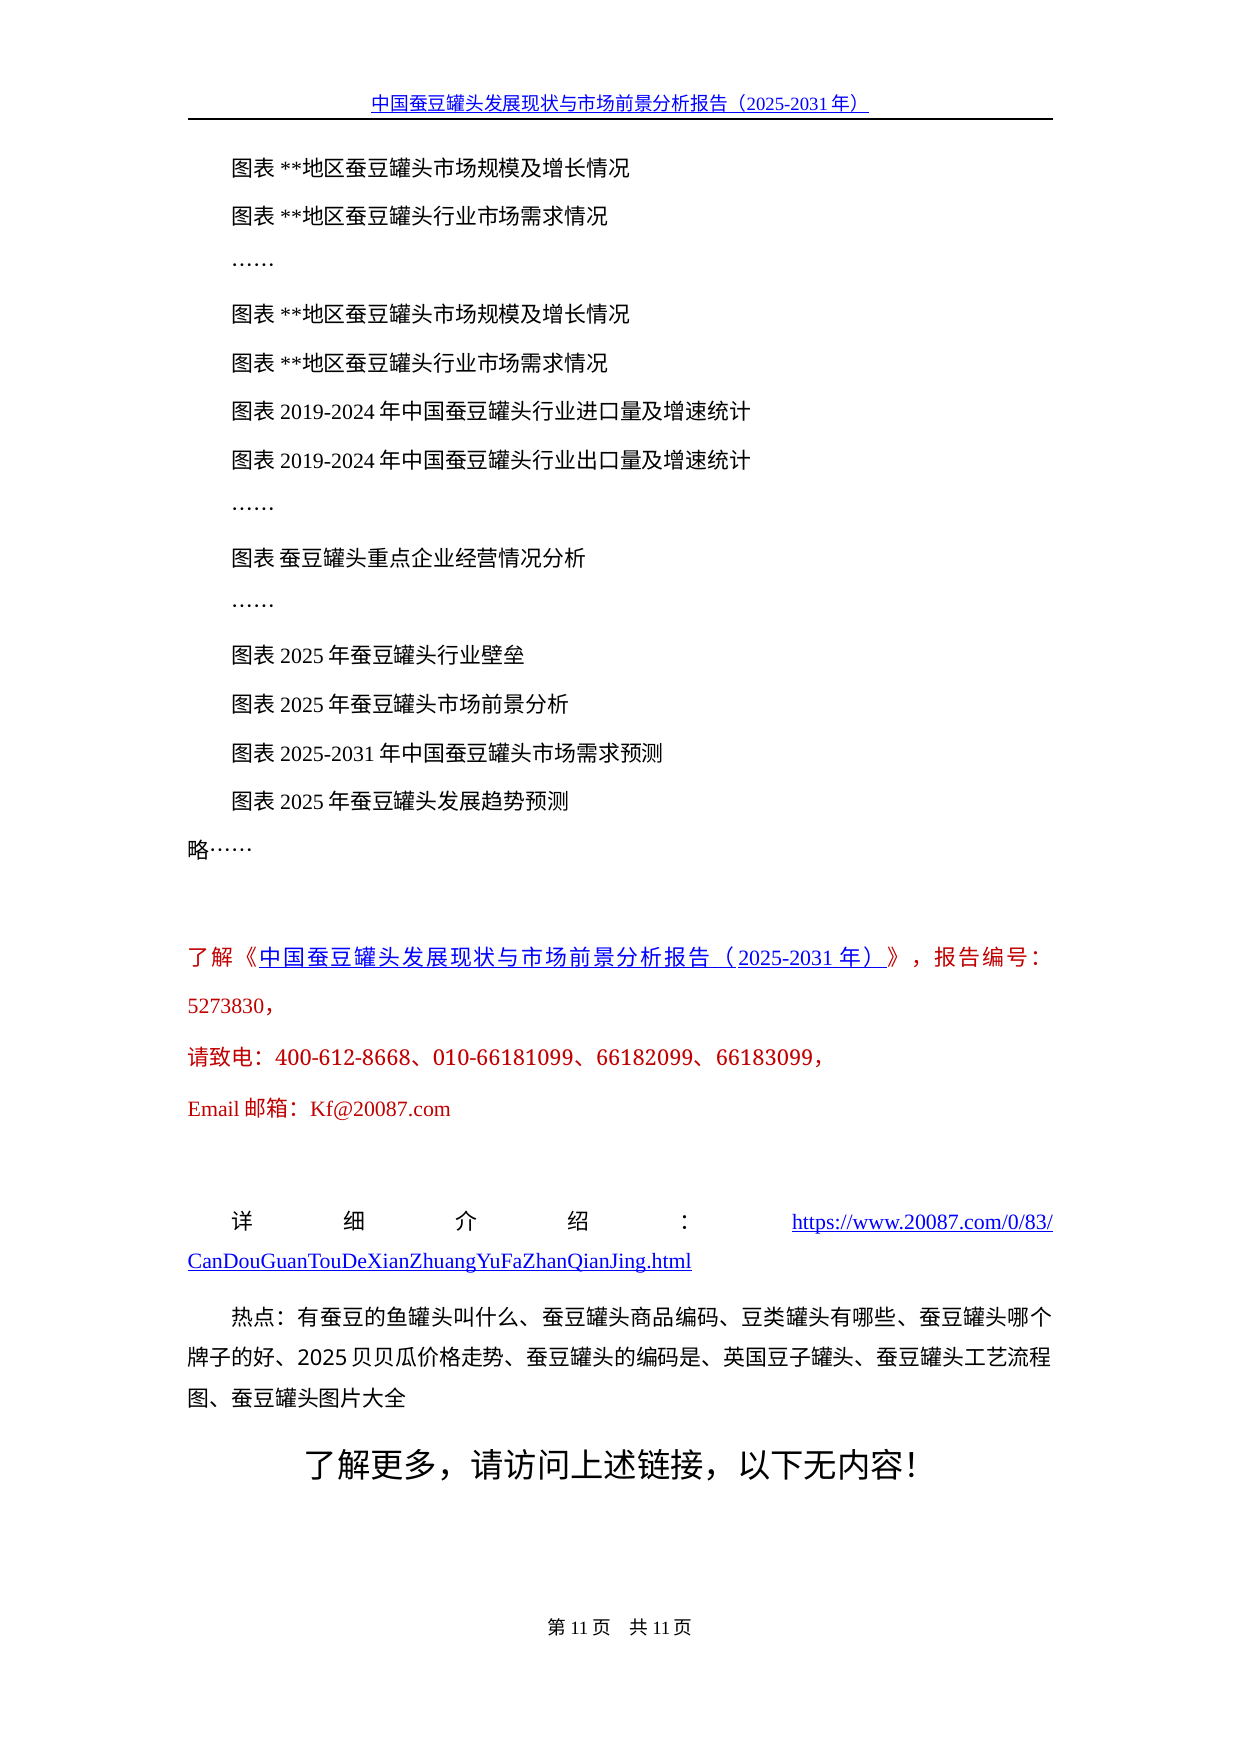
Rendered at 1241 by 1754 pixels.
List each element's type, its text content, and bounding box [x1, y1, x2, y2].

text Email邮箱：Kf@20087.com [187, 1091, 1053, 1123]
text 详细介绍：https://www.20087.com/0/83/CanDouGuanTouDeXianZhuangYuFaZhanQianJing.html [187, 1204, 1053, 1277]
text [187, 150, 1053, 865]
text 热点：有蚕豆的鱼罐头叫什么、蚕豆罐头商品编码、豆类罐头有哪些、蚕豆罐头哪个牌子的好、2025贝贝瓜价格走势、蚕豆罐头的编码是、英国豆子罐头、蚕豆罐头工艺流程图、蚕豆罐头图片大全 [187, 1299, 1053, 1413]
text 了解《中国蚕豆罐头发展现状与市场前景分析报告（2025-2031年）》，报告编号：5273830， [187, 939, 1053, 1020]
title 了解更多，请访问上述链接，以下无内容！ [187, 1431, 1053, 1496]
text 请致电：400-612-8668、010-66181099、66182099、66183099， [187, 1039, 1053, 1072]
